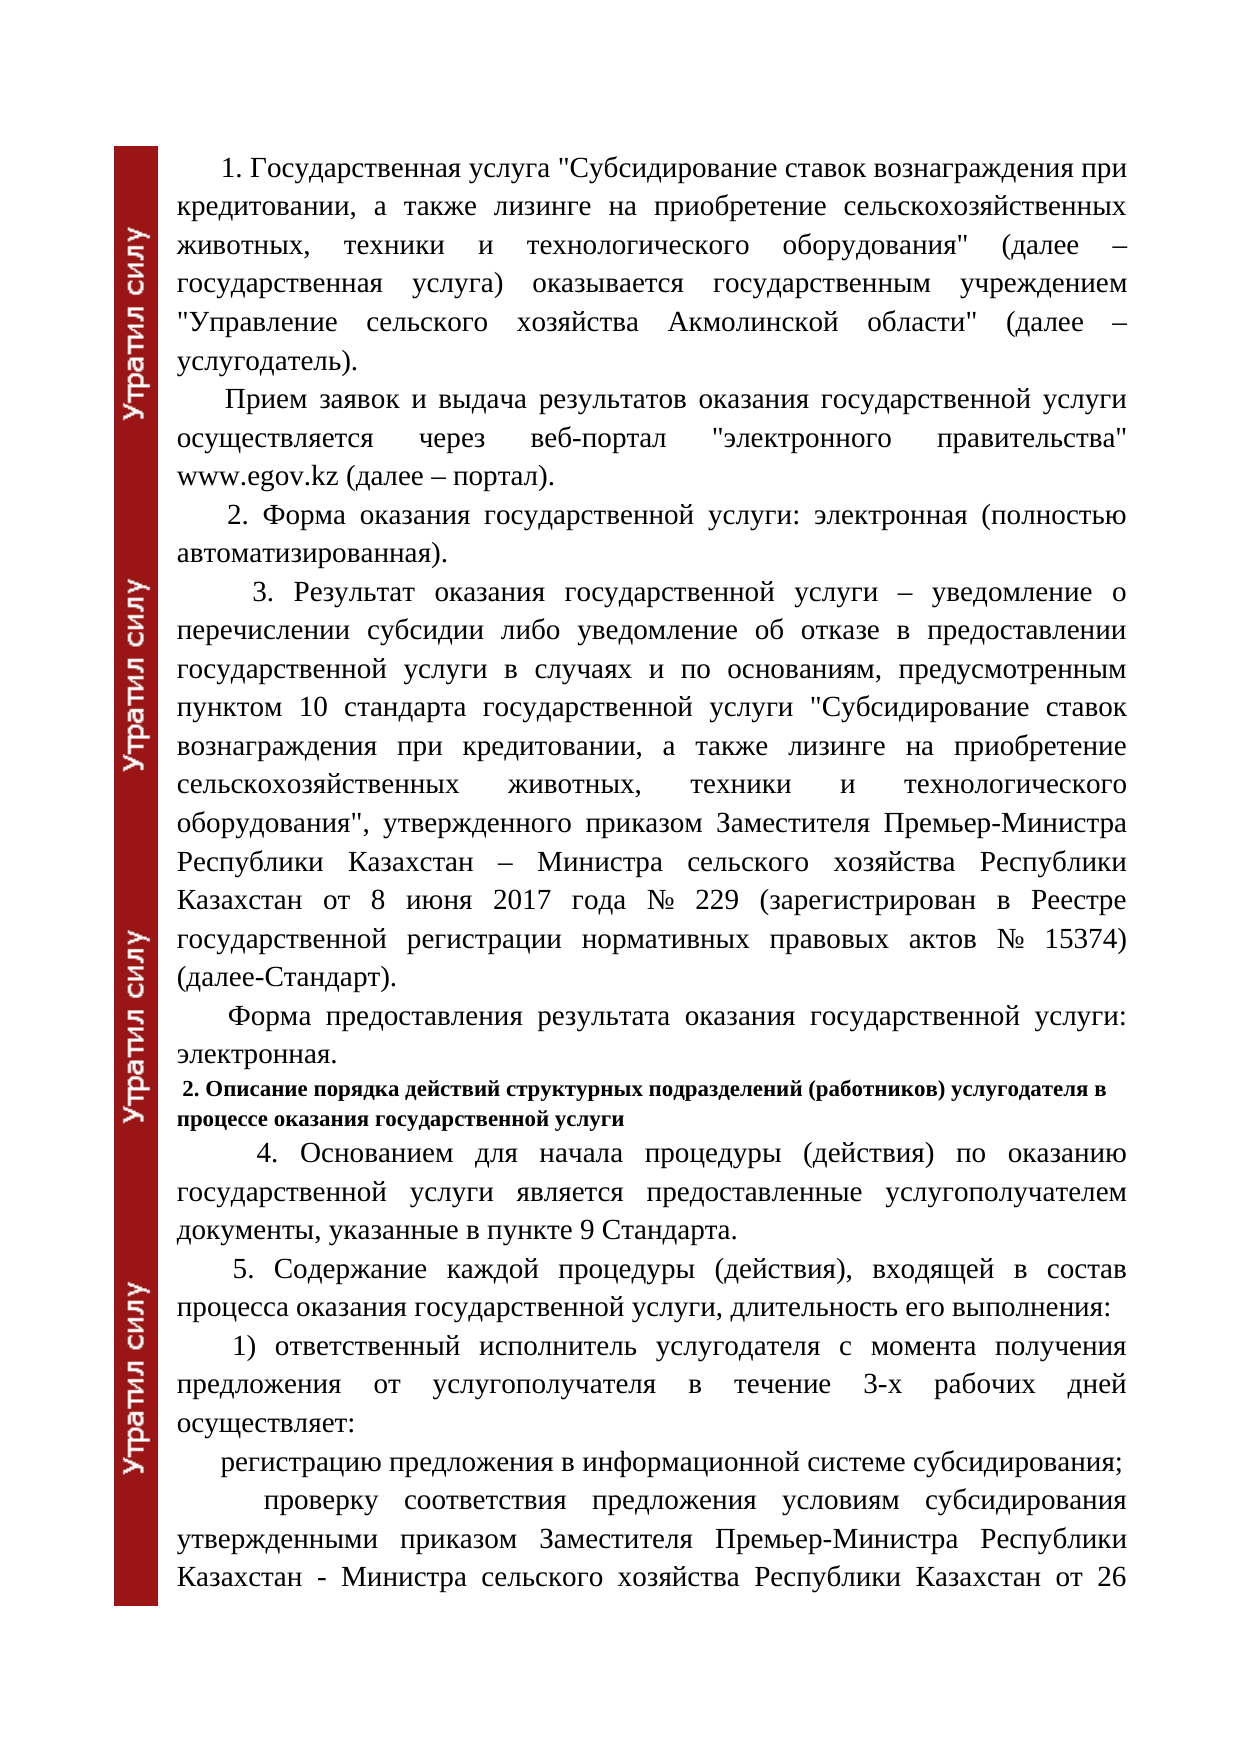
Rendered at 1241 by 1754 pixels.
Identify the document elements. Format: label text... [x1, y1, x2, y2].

picture [114, 376, 158, 381]
text 5. Содержание каждой процедуры (действия), входящей в состав процесса оказания государственной услуги, длительность его выполнения: [112, 1251, 1128, 1323]
text 4. Основанием для начала процедуры (действия) по оказанию государственной услуги является предоставленные услугополучателем документы, указанные в пункте 9 Стандарта. [112, 1135, 1128, 1246]
picture [114, 1070, 158, 1075]
text 3. Результат оказания государственной услуги – уведомление о перечислении субсидии либо уведомление об отказе в предоставлении государственной услуги в случаях и по основаниям, предусмотренным пунктом 10 стандарта государственной услуги "Субсидирование ставок вознаграждения при кредитовании, а также лизинге на приобретение сельскохозяйственных животных, техники и технологического оборудования", утвержденного приказом Заместителя Премьер-Министра Республики Казахстан – Министра сельского хозяйства Республики Казахстан от 8 июня 2017 года № 229 (зарегистрирован в Реестре государственной регистрации нормативных правовых актов № 15374) (далее-Стандарт). [112, 574, 1128, 993]
picture [114, 569, 158, 574]
picture [114, 146, 158, 150]
picture [114, 1323, 158, 1328]
text 2. Форма оказания государственной услуги: электронная (полностью автоматизированная). [112, 497, 1128, 569]
picture [114, 1477, 158, 1482]
picture [114, 492, 158, 497]
picture [114, 1593, 158, 1606]
text 2. Описание порядка действий структурных подразделений (работников) услугодателя в процессе оказания государственной услуги [112, 1075, 1128, 1132]
text Прием заявок и выдача результатов оказания государственной услуги осуществляется через веб-портал "электронного правительства" www.egov.kz (далее – портал). [112, 381, 1128, 492]
text регистрацию предложения в информационной системе субсидирования; [112, 1444, 1128, 1477]
picture [114, 1439, 158, 1444]
picture [114, 1246, 158, 1251]
text 1) ответственный исполнитель услугодателя с момента получения предложения от услугополучателя в течение 3-х рабочих дней осуществляет: [112, 1328, 1128, 1439]
text 1. Государственная услуга "Субсидирование ставок вознаграждения при кредитовании, а также лизинге на приобретение сельскохозяйственных животных, техники и технологического оборудования" (далее – государственная услуга) оказывается государственным учреждением "Управление сельского хозяйства Акмолинской области" (далее – услугодатель). [112, 150, 1128, 376]
picture [114, 993, 158, 998]
text Форма предоставления результата оказания государственной услуги: электронная. [112, 998, 1128, 1070]
